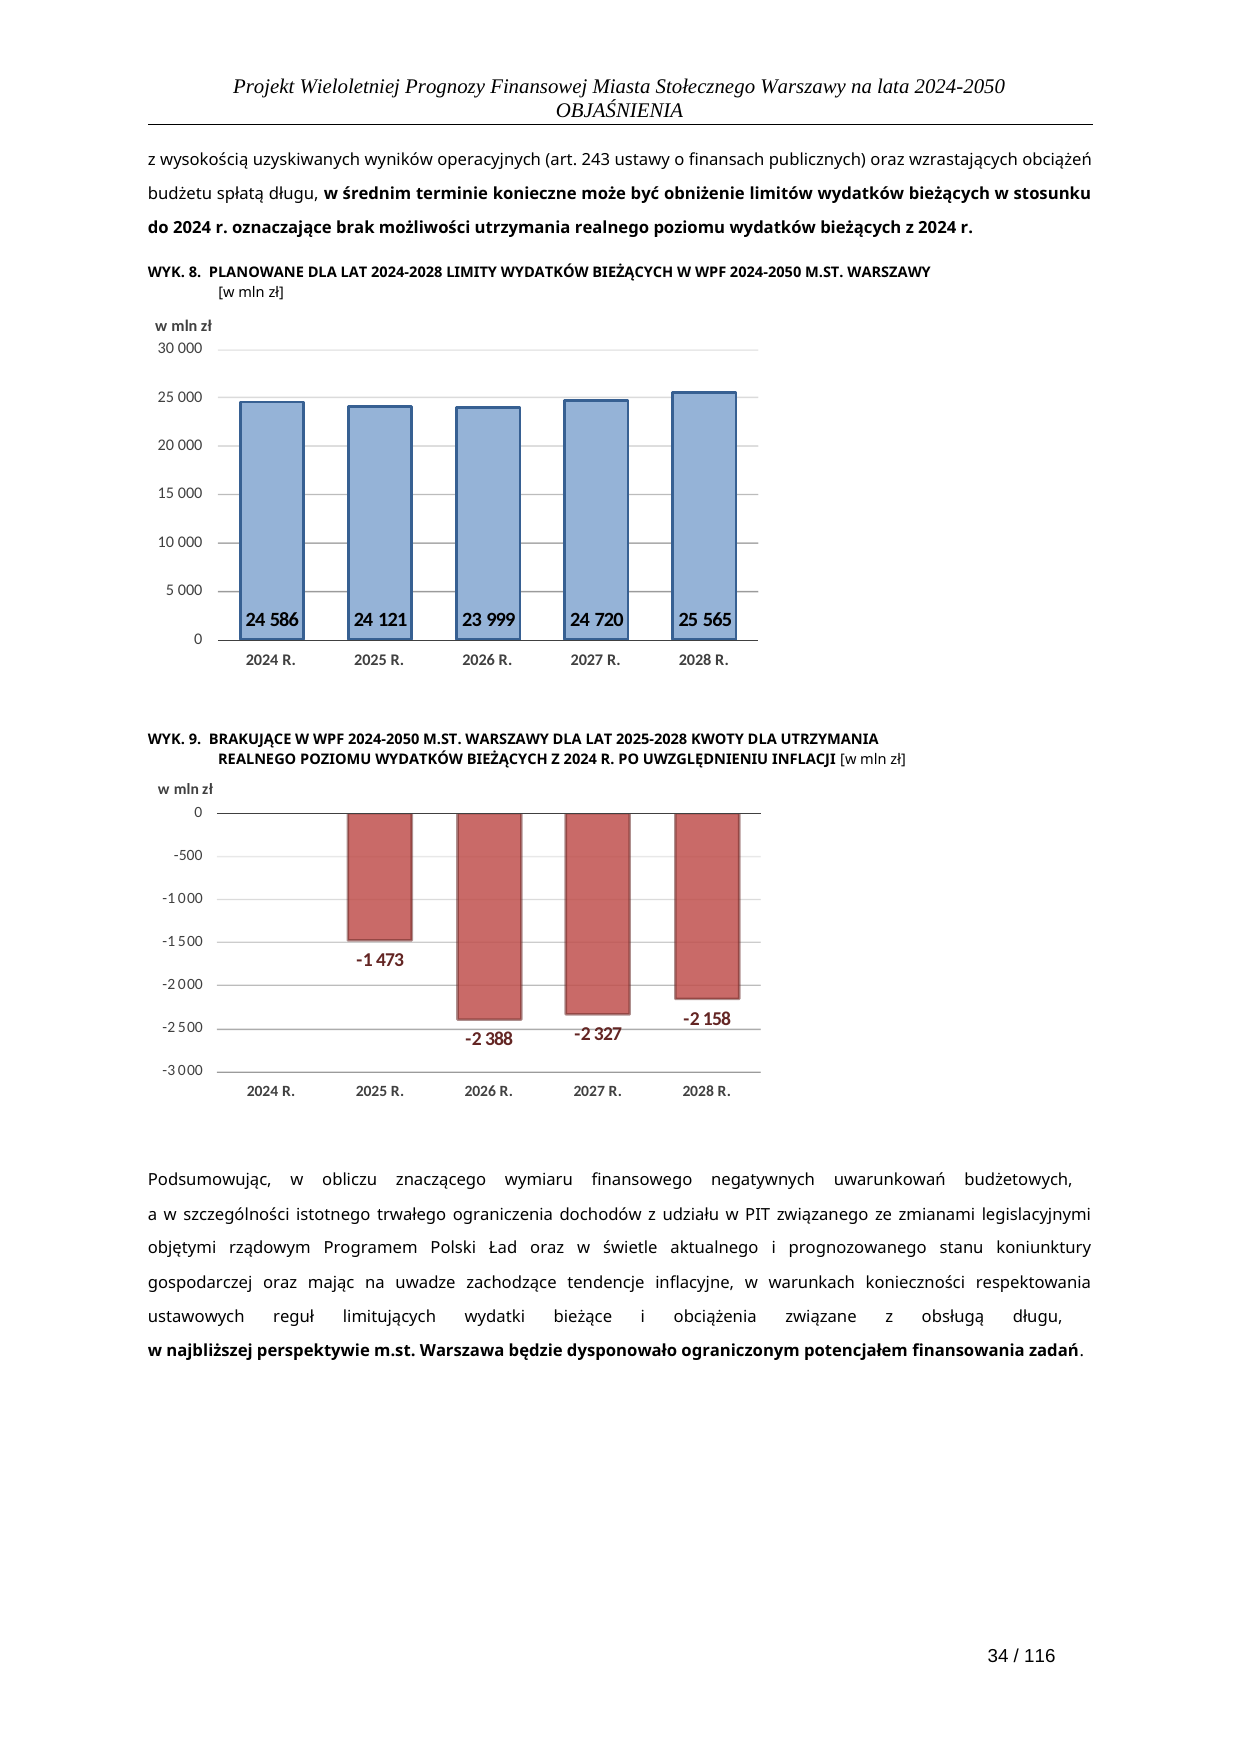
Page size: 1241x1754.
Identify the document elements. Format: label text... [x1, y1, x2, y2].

text WYK. 9. BRAKUJĄCE W WPF 2024-2050 M.ST. WARSZAWY DLA LAT 2025-2028 KWOTY DLA UTRZYMANIA REALNEGO POZIOMU WYDATKÓW BIEŻĄCYCH Z 2024 R. PO UWZGLĘDNIENIU INFLACJI [w mln zł] [148, 729, 1093, 768]
text Podsumowując, w obliczu znaczącego wymiaru finansowego negatywnych uwarunkowań budżetowych, a w szczególności istotnego trwałego ograniczenia dochodów z udziału w PIT związanego ze zmianami legislacyjnymi objętymi rządowym Programem Polski Ład oraz w świetle aktualnego i prognozowanego stanu koniunktury gospodarczej oraz mając na uwadze zachodzące tendencje inflacyjne, w warunkach konieczności respektowania ustawowych reguł limitujących wydatki bieżące i obciążenia związane z obsługą długu, w najbliższej perspektywie m.st. Warszawa będzie dysponowało ograniczonym potencjałem finansowania zadań. [148, 1168, 1093, 1361]
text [148, 148, 1093, 238]
text WYK. 8. PLANOWANE DLA LAT 2024-2028 LIMITY WYDATKÓW BIEŻĄCYCH W WPF 2024-2050 M.ST. WARSZAWY [w mln zł] [148, 262, 1093, 302]
